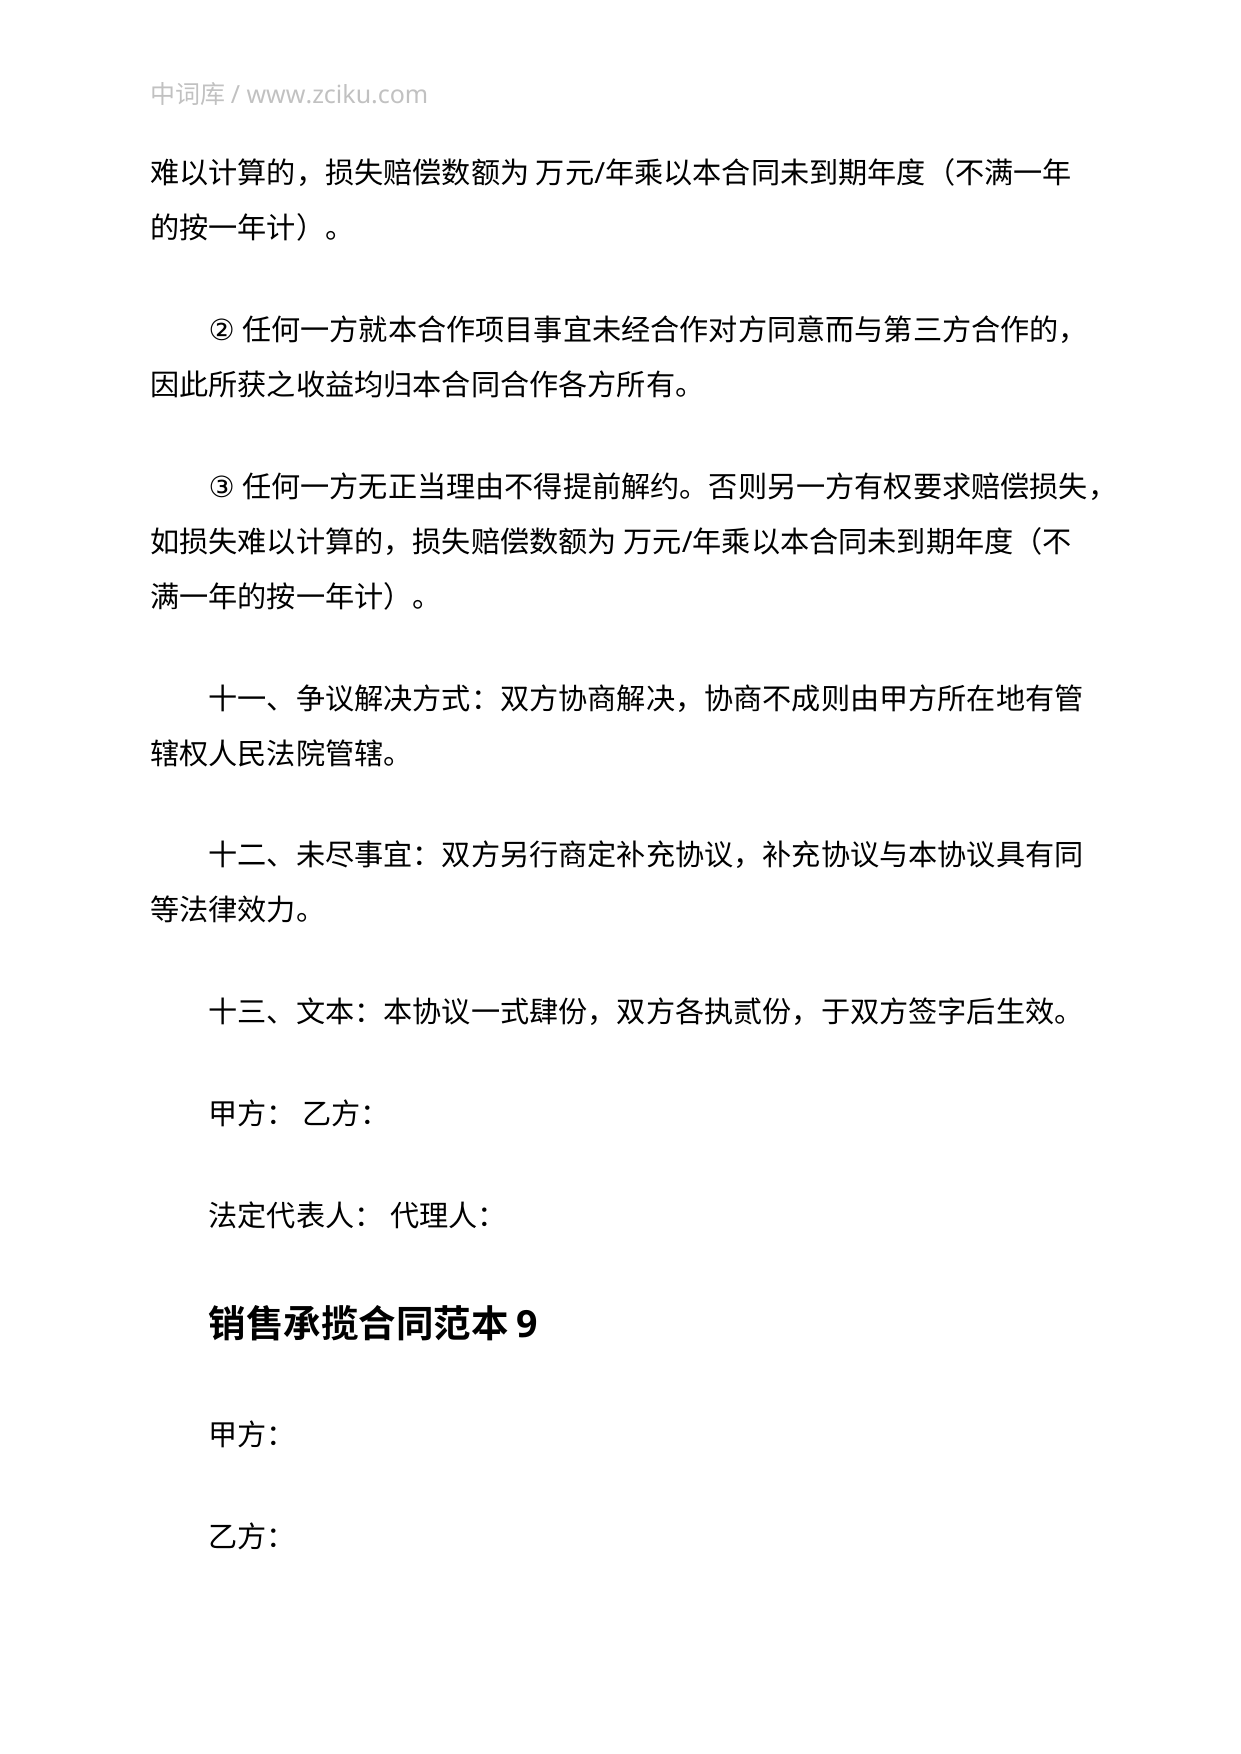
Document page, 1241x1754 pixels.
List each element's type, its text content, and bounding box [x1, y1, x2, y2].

text 销售承揽合同范本9 [150, 1294, 1090, 1348]
text 甲方： 乙方： [150, 1090, 1090, 1133]
text 十三、文本：本协议一式肆份，双方各执贰份，于双方签字后生效。 [150, 989, 1090, 1031]
text 法定代表人： 代理人： [150, 1192, 1090, 1234]
text ② 任何一方就本合作项目事宜未经合作对方同意而与第三方合作的，因此所获之收益均归本合同合作各方所有。 [150, 307, 1090, 404]
text 十二、未尽事宜：双方另行商定补充协议，补充协议与本协议具有同等法律效力。 [150, 832, 1090, 929]
text 甲方： [150, 1412, 1090, 1454]
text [150, 150, 1090, 247]
text 乙方： [150, 1513, 1090, 1556]
text 十一、争议解决方式：双方协商解决，协商不成则由甲方所在地有管辖权人民法院管辖。 [150, 675, 1090, 772]
text ③ 任何一方无正当理由不得提前解约。否则另一方有权要求赔偿损失，如损失难以计算的，损失赔偿数额为 万元/年乘以本合同未到期年度（不满一年的按一年计）。 [150, 463, 1090, 616]
